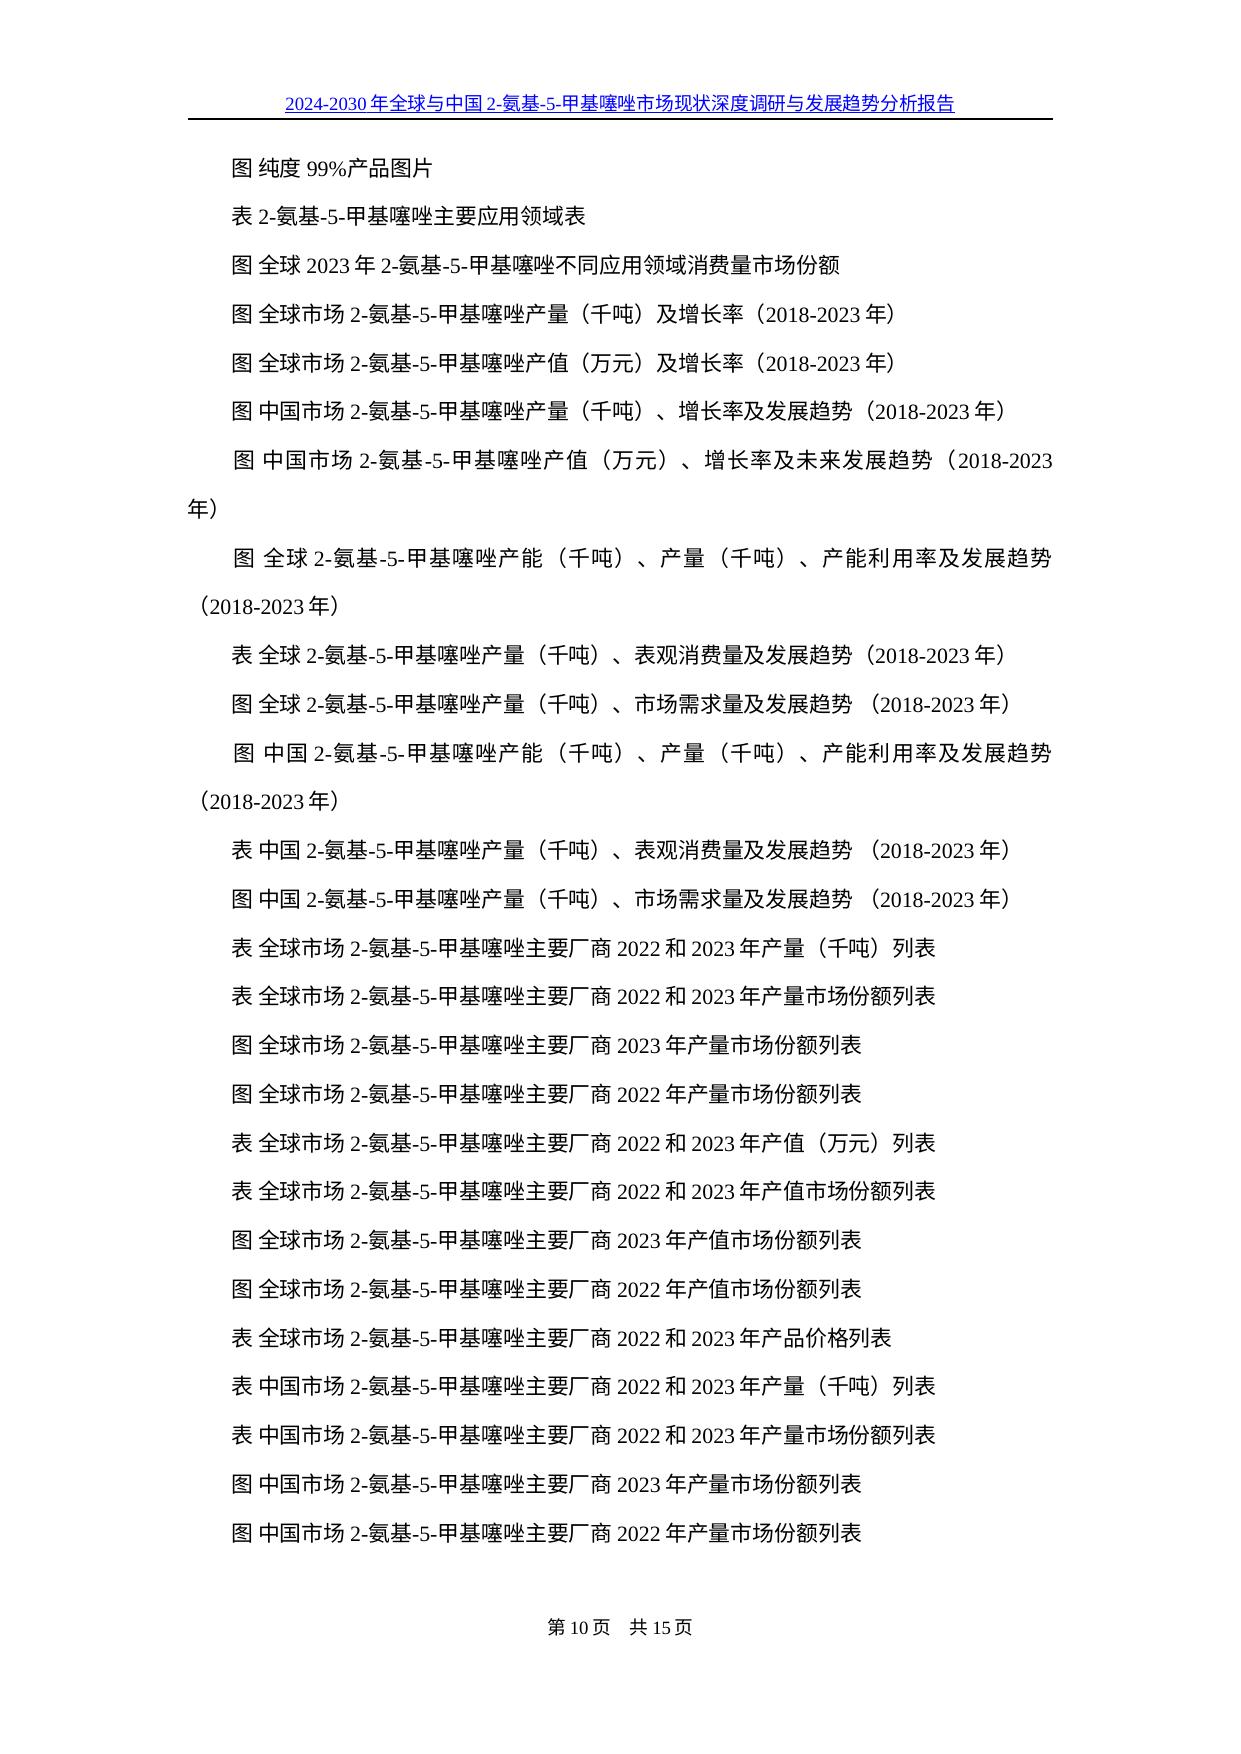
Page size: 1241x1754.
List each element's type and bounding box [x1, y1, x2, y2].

text [187, 150, 1053, 1548]
